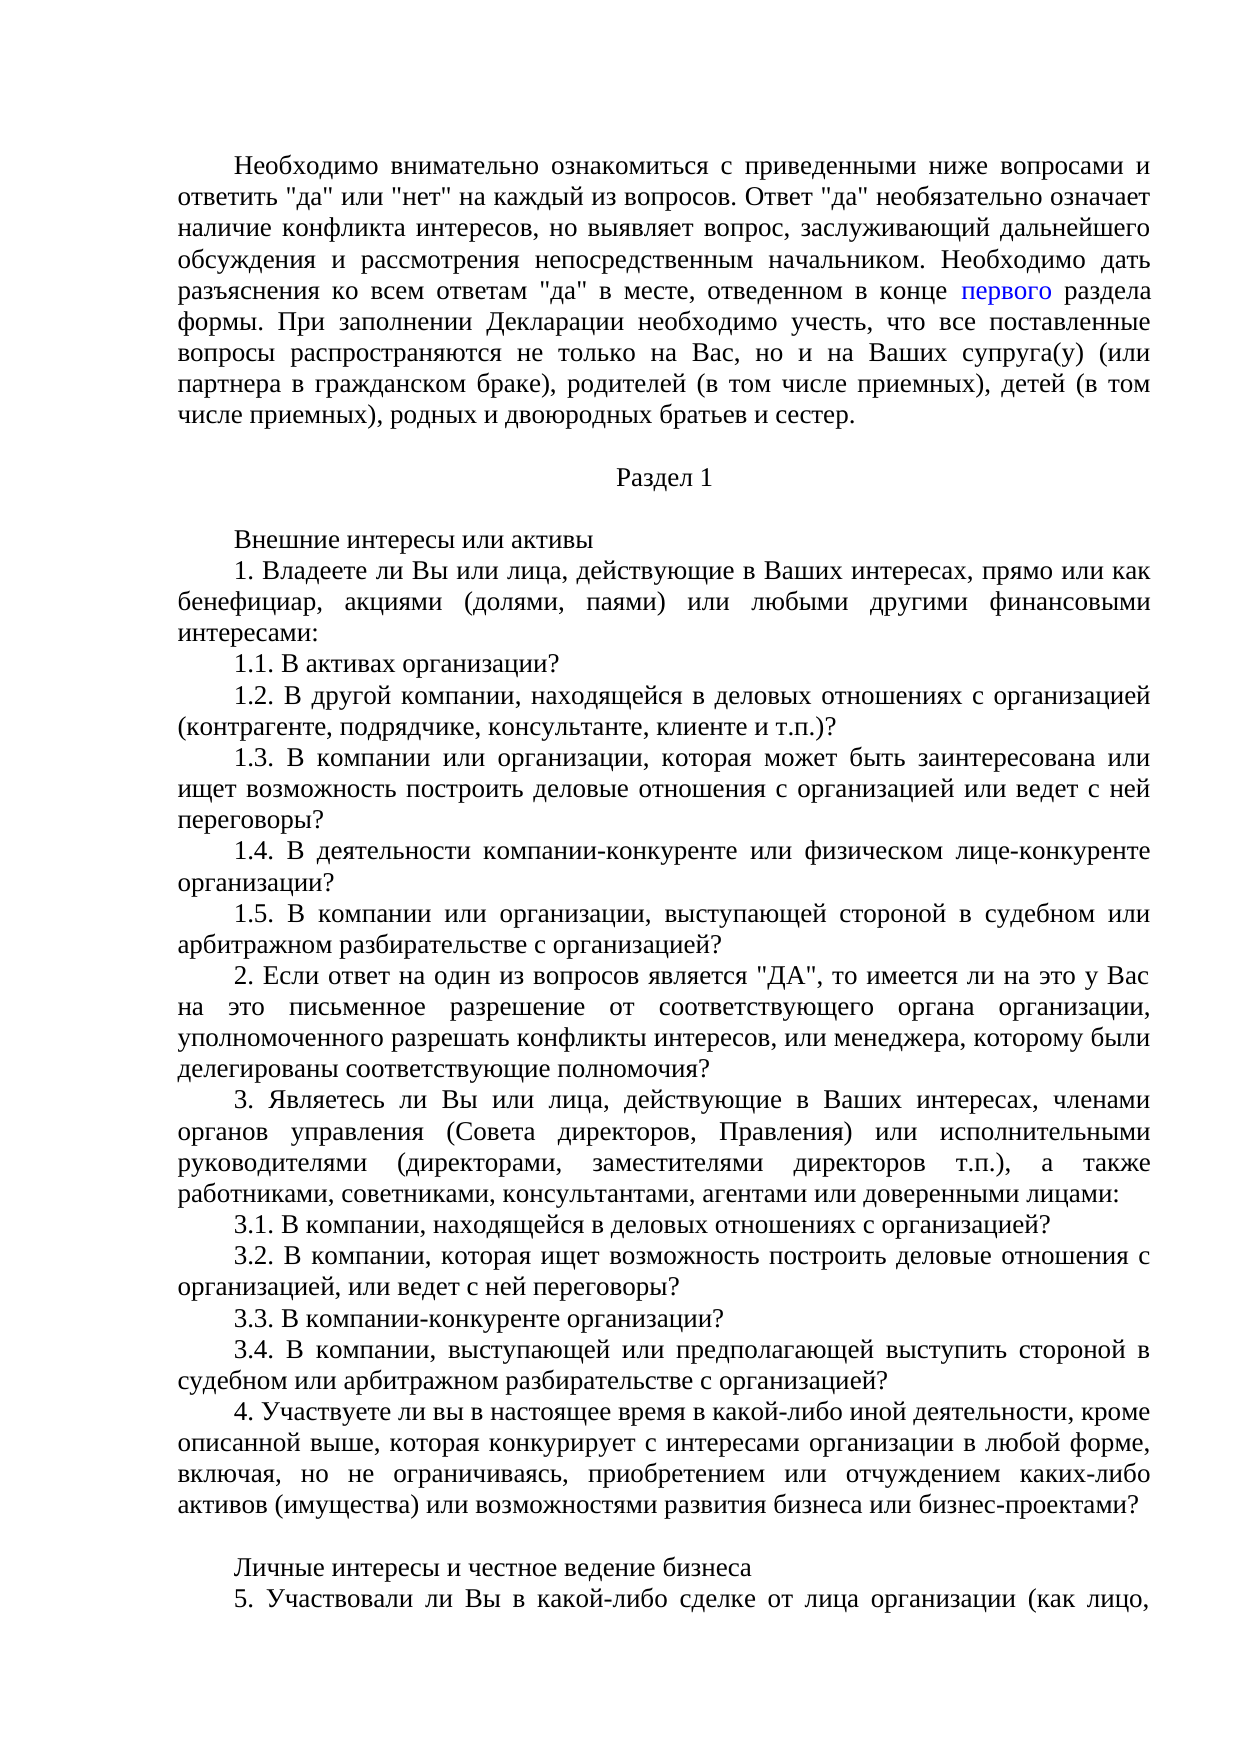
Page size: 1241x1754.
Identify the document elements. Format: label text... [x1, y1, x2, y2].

text 4. Участвуете ли вы в настоящее время в какой-либо иной деятельности, кроме описанной выше, которая конкурирует с интересами организации в любой форме, включая, но не ограничиваясь, приобретением или отчуждением каких-либо активов (имущества) или возможностями развития бизнеса или бизнес-проектами? [177, 1395, 1152, 1520]
text Необходимо внимательно ознакомиться с приведенными ниже вопросами и ответить "да" или "нет" на каждый из вопросов. Ответ "да" необязательно означает наличие конфликта интересов, но выявляет вопрос, заслуживающий дальнейшего обсуждения и рассмотрения непосредственным начальником. Необходимо дать разъяснения ко всем ответам "да" в месте, отведенном в конце первого раздела формы. При заполнении Декларации необходимо учесть, что все поставленные вопросы распространяются не только на Вас, но и на Ваших супруга(у) (или партнера в гражданском браке), родителей (в том числе приемных), детей (в том числе приемных), родных и двоюродных братьев и сестер. [177, 149, 1152, 429]
text 2. Если ответ на один из вопросов является "ДА", то имеется ли на это у Вас на это письменное разрешение от соответствующего органа организации, уполномоченного разрешать конфликты интересов, или менеджера, которому были делегированы соответствующие полномочия? [177, 959, 1152, 1084]
text 3.2. В компании, которая ищет возможность построить деловые отношения с организацией, или ведет с ней переговоры? [177, 1239, 1152, 1302]
text 3.1. В компании, находящейся в деловых отношениях с организацией? [177, 1208, 1152, 1239]
text 1.1. В активах организации? [177, 648, 1152, 679]
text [177, 1582, 1152, 1613]
text 3.4. В компании, выступающей или предполагающей выступить стороной в судебном или арбитражном разбирательстве с организацией? [177, 1333, 1152, 1395]
text Внешние интересы или активы [177, 523, 1152, 554]
text 1.4. В деятельности компании-конкуренте или физическом лице-конкуренте организации? [177, 834, 1152, 897]
text 3.3. В компании-конкуренте организации? [177, 1302, 1152, 1333]
text 1.5. В компании или организации, выступающей стороной в судебном или арбитражном разбирательстве с организацией? [177, 897, 1152, 959]
text 1.2. В другой компании, находящейся в деловых отношениях с организацией (контрагенте, подрядчике, консультанте, клиенте и т.п.)? [177, 679, 1152, 741]
text Личные интересы и честное ведение бизнеса [177, 1551, 1152, 1582]
text 3. Являетесь ли Вы или лица, действующие в Ваших интересах, членами органов управления (Совета директоров, Правления) или исполнительными руководителями (директорами, заместителями директоров т.п.), а также работниками, советниками, консультантами, агентами или доверенными лицами: [177, 1084, 1152, 1208]
text Раздел 1 [177, 461, 1152, 492]
text 1.3. В компании или организации, которая может быть заинтересована или ищет возможность построить деловые отношения с организацией или ведет с ней переговоры? [177, 741, 1152, 834]
text 1. Владеете ли Вы или лица, действующие в Ваших интересах, прямо или как бенефициар, акциями (долями, паями) или любыми другими финансовыми интересами: [177, 554, 1152, 648]
